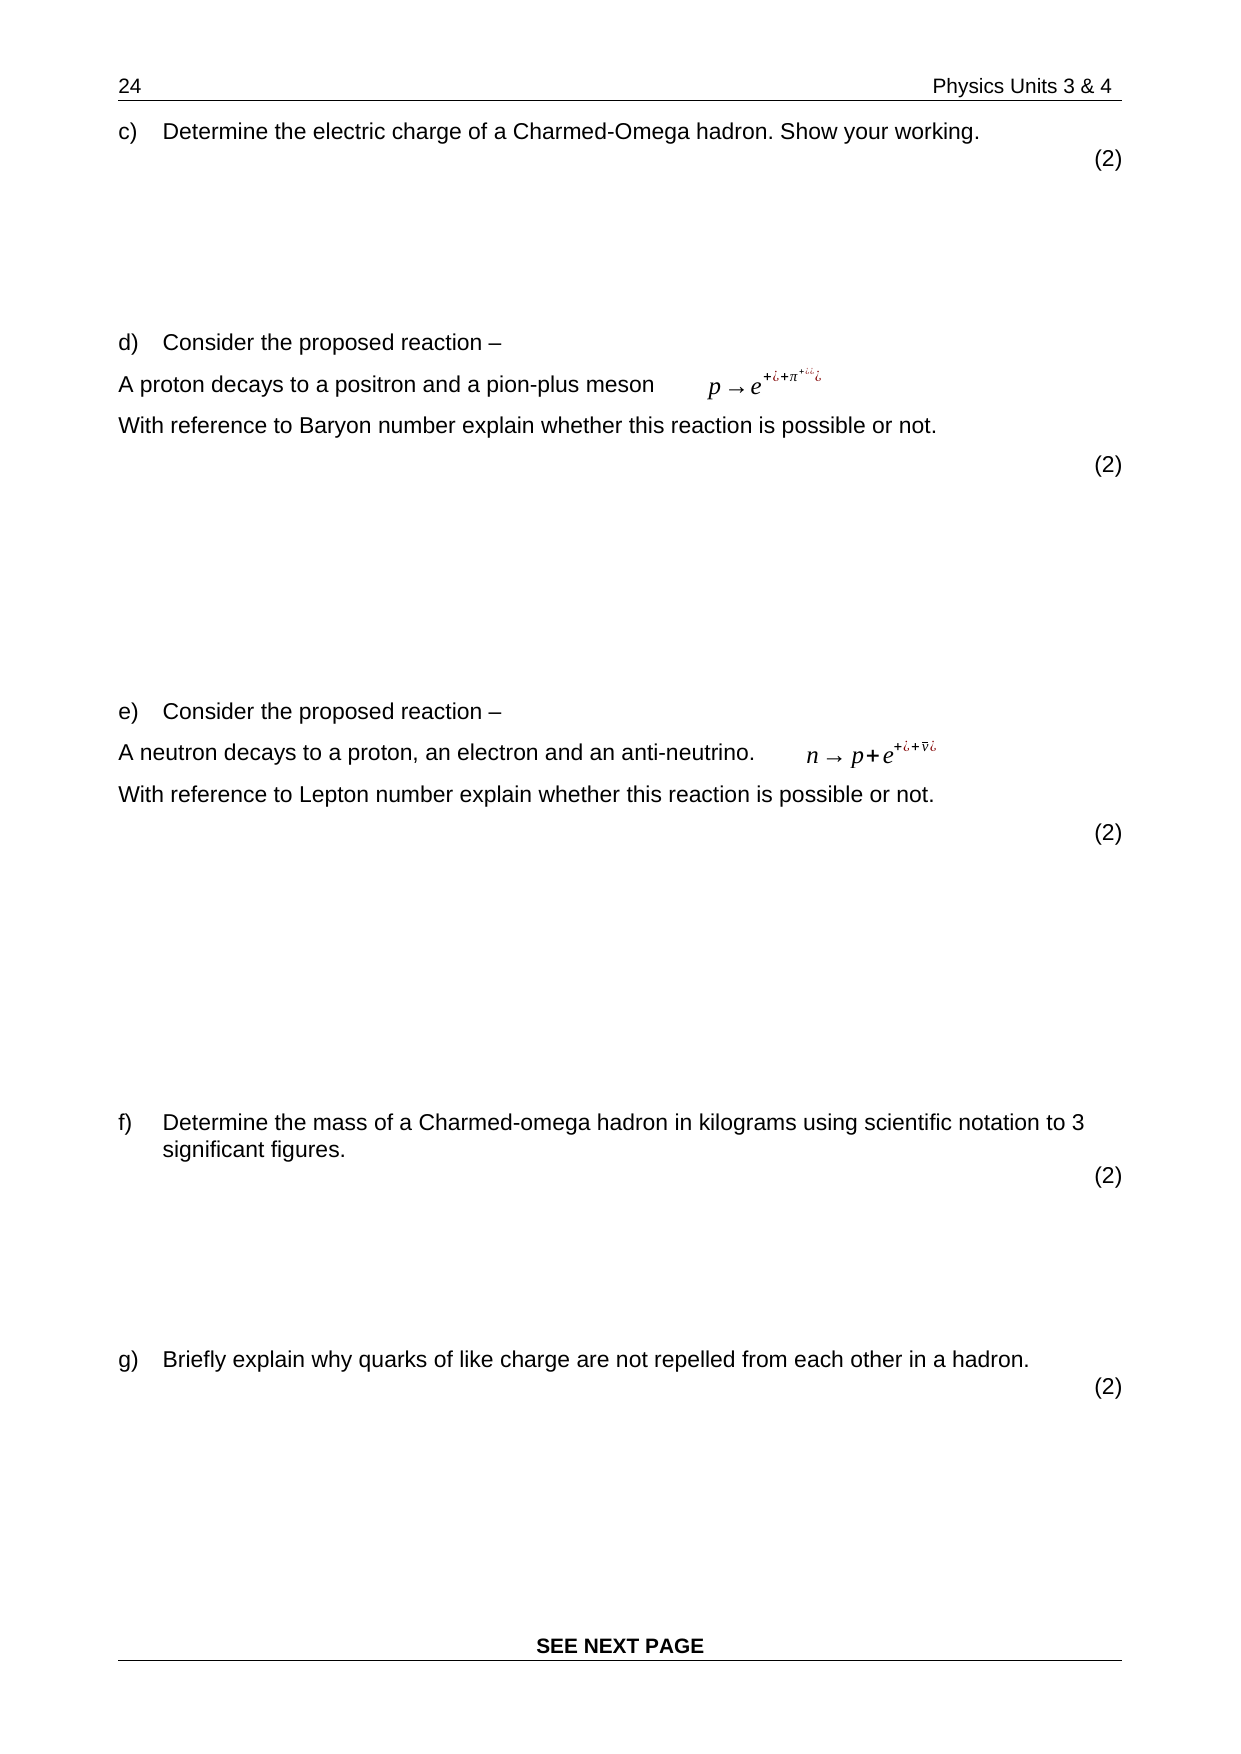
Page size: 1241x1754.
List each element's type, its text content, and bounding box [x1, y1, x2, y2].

text (2) [118, 451, 1122, 477]
text A neutron decays to a proton, an electron and an anti-neutrino. [118, 737, 1122, 768]
text (2) [118, 1373, 1122, 1399]
list Consider the proposed reaction – [118, 698, 1122, 724]
text (2) [118, 1162, 1122, 1188]
text A proton decays to a positron and a pion-plus meson [118, 368, 1122, 400]
list Briefly explain why quarks of like charge are not repelled from each other in a hadron. [118, 1346, 1122, 1373]
text (2) [118, 144, 1122, 171]
list Consider the proposed reaction – [118, 329, 1122, 355]
list Determine the mass of a Charmed-omega hadron in kilograms using scientific notation to 3 significant figures. [118, 1109, 1122, 1162]
text With reference to Lepton number explain whether this reaction is possible or not. [118, 781, 1122, 807]
text (2) [118, 819, 1122, 846]
list Determine the electric charge of a Charmed-Omega hadron. Show your working. [118, 118, 1122, 144]
text With reference to Baryon number explain whether this reaction is possible or not. [118, 412, 1122, 438]
